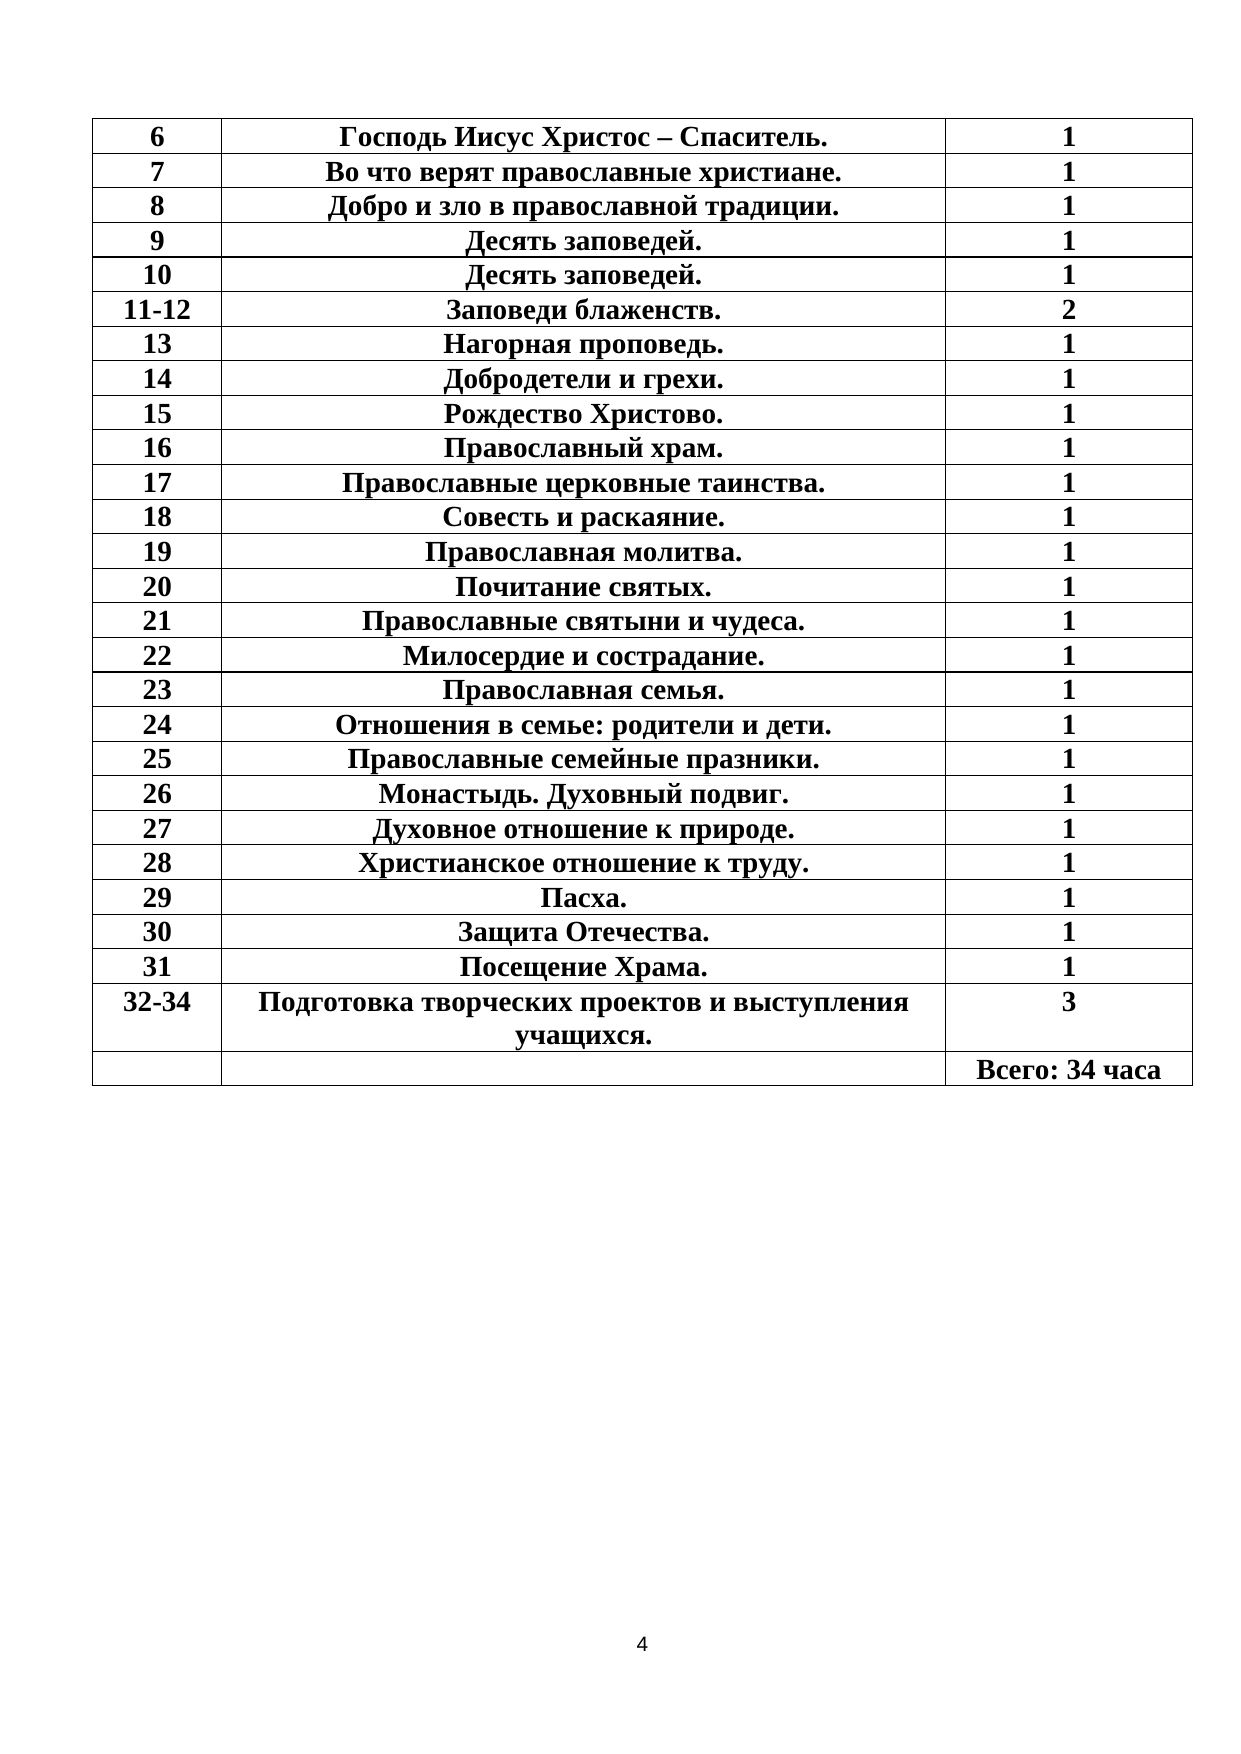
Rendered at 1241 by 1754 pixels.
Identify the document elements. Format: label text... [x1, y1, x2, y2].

table_cell 6 [93, 119, 221, 153]
table_cell 24 [93, 707, 221, 741]
table_cell 3 [946, 984, 1192, 1051]
table_cell 1 [946, 776, 1192, 810]
table_cell Всего: 34 часа [946, 1052, 1192, 1085]
table_cell Добродетели и грехи. [222, 361, 945, 395]
table_cell Милосердие и сострадание. [222, 638, 945, 671]
table_cell Почитание святых. [222, 569, 945, 602]
table_cell 9 [93, 223, 221, 256]
table_cell 15 [93, 396, 221, 429]
table_cell 1 [946, 500, 1192, 533]
table_cell 14 [93, 361, 221, 395]
table_cell 26 [93, 776, 221, 810]
table_cell Господь Иисус Христос – Спаситель. [222, 119, 945, 153]
table_cell 19 [93, 534, 221, 568]
table_cell 1 [946, 430, 1192, 464]
table_cell 1 [946, 361, 1192, 395]
table_cell 1 [946, 534, 1192, 568]
table_cell 1 [946, 638, 1192, 671]
table_cell 1 [946, 327, 1192, 360]
table_cell Духовное отношение к природе. [222, 811, 945, 844]
table_cell Заповеди блаженств. [222, 292, 945, 326]
table_cell [222, 1052, 945, 1085]
table_cell 11-12 [93, 292, 221, 326]
table_cell 1 [946, 949, 1192, 983]
table_cell 18 [93, 500, 221, 533]
table_cell Православная молитва. [222, 534, 945, 568]
table_cell 1 [946, 396, 1192, 429]
table_cell 32-34 [93, 984, 221, 1051]
table_cell 1 [946, 188, 1192, 222]
table_cell 10 [93, 258, 221, 291]
table_cell 1 [946, 603, 1192, 637]
table_cell [93, 1052, 221, 1085]
table_cell 1 [946, 742, 1192, 775]
table_cell 1 [946, 465, 1192, 498]
table_cell 8 [93, 188, 221, 222]
table_cell 20 [93, 569, 221, 602]
table_cell Совесть и раскаяние. [222, 500, 945, 533]
table_cell Христианское отношение к труду. [222, 845, 945, 879]
table_cell 1 [946, 707, 1192, 741]
table_cell Десять заповедей. [222, 258, 945, 291]
table_cell Монастыдь. Духовный подвиг. [222, 776, 945, 810]
table_cell Добро и зло в православной традиции. [222, 188, 945, 222]
table_cell 1 [946, 154, 1192, 187]
table_cell 31 [93, 949, 221, 983]
table_cell 1 [946, 119, 1192, 153]
table_cell Православный храм. [222, 430, 945, 464]
table_cell 28 [93, 845, 221, 879]
table_cell Православные семейные празники. [222, 742, 945, 775]
table_cell 1 [946, 223, 1192, 256]
table_cell Пасха. [222, 880, 945, 913]
table_cell Православные святыни и чудеса. [222, 603, 945, 637]
table_cell 21 [93, 603, 221, 637]
table_cell Рождество Христово. [222, 396, 945, 429]
table_cell 1 [946, 915, 1192, 948]
table_cell Защита Отечества. [222, 915, 945, 948]
table_cell Православная семья. [222, 673, 945, 706]
table_cell 22 [93, 638, 221, 671]
table_cell 1 [946, 673, 1192, 706]
table_cell 27 [93, 811, 221, 844]
table_cell 7 [93, 154, 221, 187]
table_cell 2 [946, 292, 1192, 326]
table_cell Отношения в семье: родители и дети. [222, 707, 945, 741]
table_cell 13 [93, 327, 221, 360]
table_cell 1 [946, 569, 1192, 602]
table_cell 1 [946, 258, 1192, 291]
table_cell 16 [93, 430, 221, 464]
table_cell 25 [93, 742, 221, 775]
table_cell Посещение Храма. [222, 949, 945, 983]
table_cell Подготовка творческих проектов и выступления учащихся. [222, 984, 945, 1051]
table_cell 29 [93, 880, 221, 913]
table_cell 23 [93, 673, 221, 706]
table_cell 30 [93, 915, 221, 948]
table_cell Нагорная проповедь. [222, 327, 945, 360]
table_cell 1 [946, 811, 1192, 844]
table_cell Во что верят православные христиане. [222, 154, 945, 187]
table_cell Православные церковные таинства. [222, 465, 945, 498]
table_cell Десять заповедей. [222, 223, 945, 256]
table_cell 1 [946, 880, 1192, 913]
table_cell 1 [946, 845, 1192, 879]
table_cell 17 [93, 465, 221, 498]
